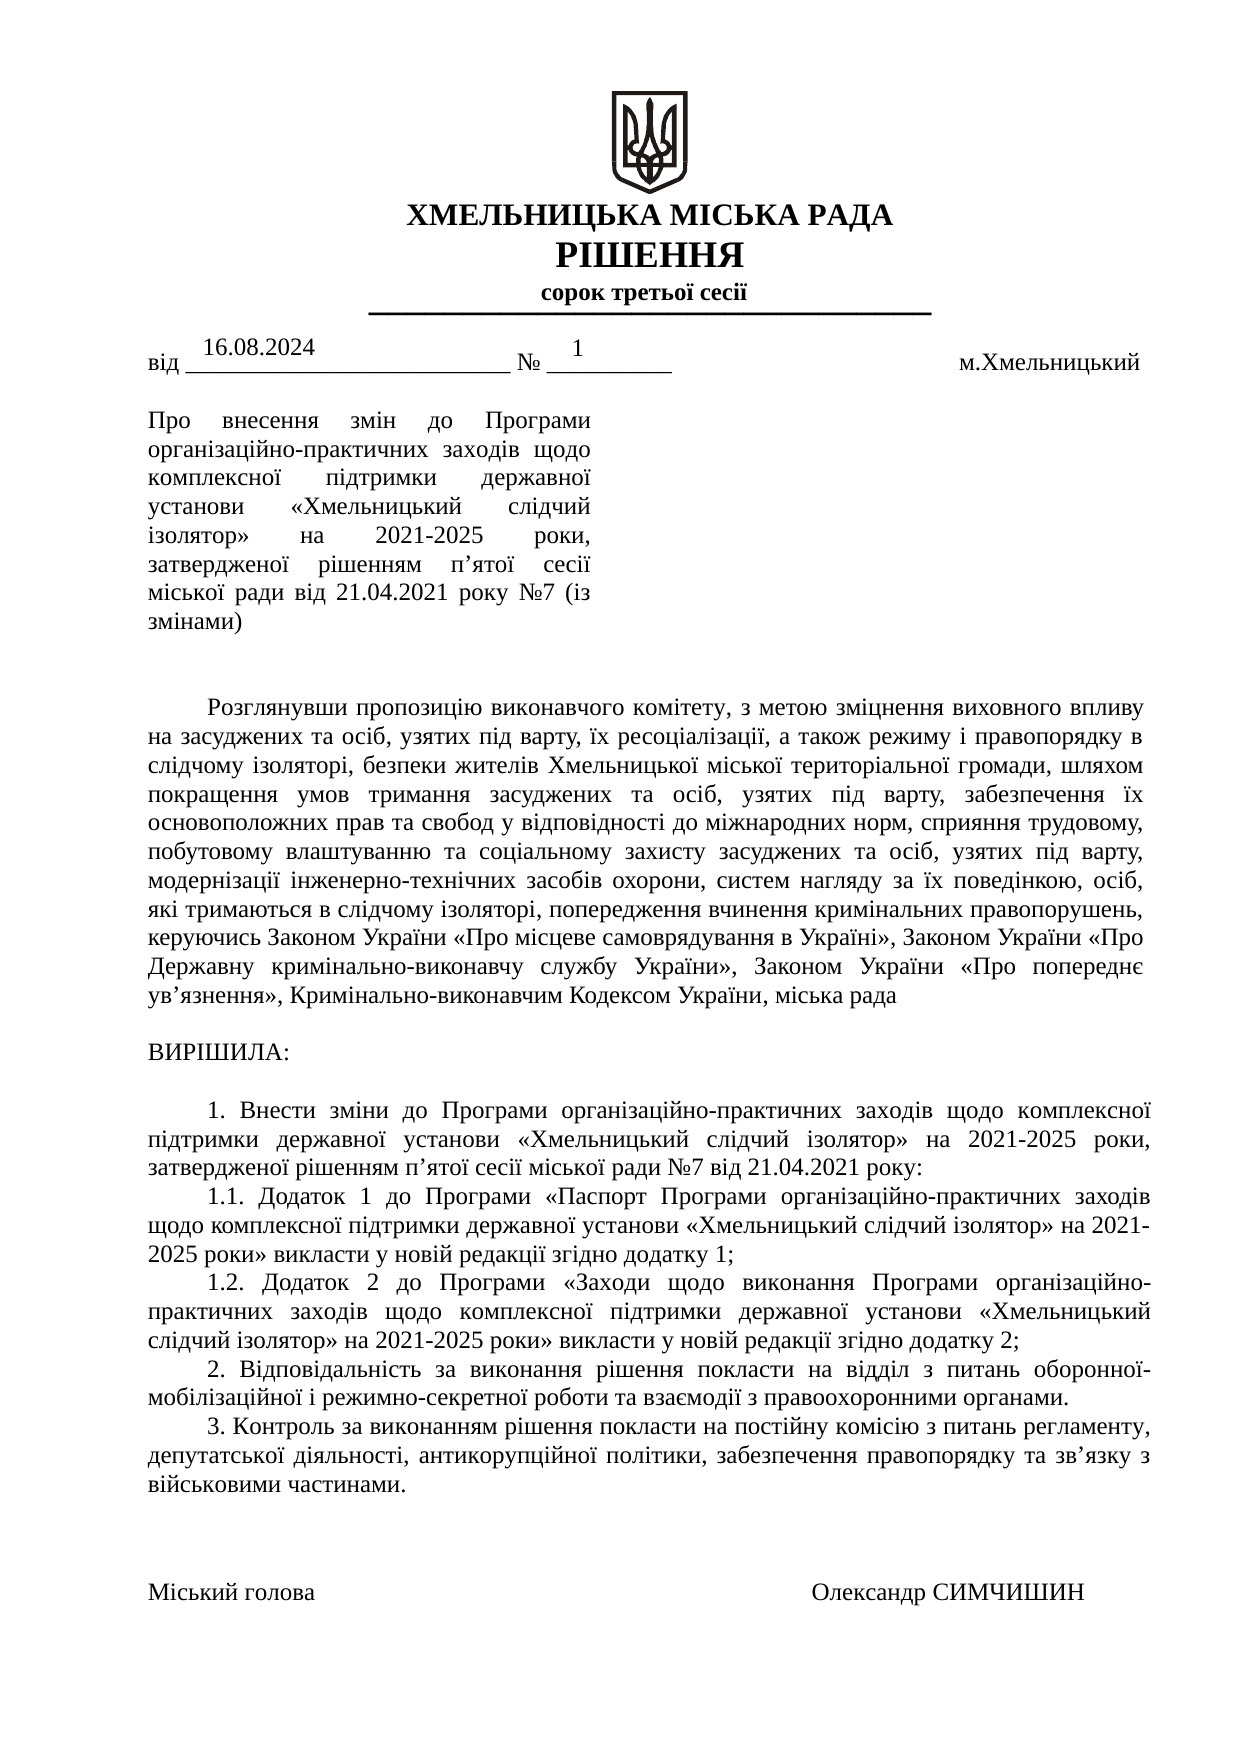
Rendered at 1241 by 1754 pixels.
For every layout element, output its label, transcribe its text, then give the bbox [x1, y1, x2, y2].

list 1.2. Додаток 2 до Програми «Заходи щодо виконання Програми організаційно-практичних заходів щодо комплексної підтримки державної установи «Хмельницький слідчий ізолятор» на 2021-2025 роки» викласти у новій редакції згідно додатку 2; [148, 1267, 1152, 1354]
list 1. Внести зміни до Програми організаційно-практичних заходів щодо комплексної підтримки державної установи «Хмельницький слідчий ізолятор» на 2021-2025 роки, затвердженої рішенням п’ятої сесії міської ради №7 від 21.04.2021 року: [148, 1095, 1152, 1181]
text від __________________________ № __________ м.Хмельницький [148, 347, 1152, 376]
list 3. Контроль за виконанням рішення покласти на постійну комісію з питань регламенту, депутатської діяльності, антикорупційної політики, забезпечення правопорядку та зв’язку з військовими частинами. [148, 1411, 1152, 1497]
text Міський голова Олександр СИМЧИШИН [148, 1577, 1152, 1605]
list 2. Відповідальність за виконання рішення покласти на відділ з питань оборонної-мобілізаційної і режимно-секретної роботи та взаємодії з правоохоронними органами. [148, 1354, 1152, 1411]
text ______________________________ [148, 276, 1152, 319]
text РІШЕННЯ [148, 232, 1152, 276]
text ХМЕЛЬНИЦЬКА МІСЬКА РАДА [148, 197, 1152, 232]
text ВИРІШИЛА: [148, 1037, 1152, 1066]
list 1.1. Додаток 1 до Програми «Паспорт Програми організаційно-практичних заходів щодо комплексної підтримки державної установи «Хмельницький слідчий ізолятор» на 2021-2025 роки» викласти у новій редакції згідно додатку 1; [148, 1181, 1152, 1267]
text Про внесення змін до Програми організаційно-практичних заходів щодо комплексної підтримки державної установи «Хмельницький слідчий ізолятор» на 2021-2025 роки, затвердженої рішенням п’ятої сесії міської ради від 21.04.2021 року №7 (із змінами) [148, 405, 591, 635]
text Розглянувши пропозицію виконавчого комітету, з метою зміцнення виховного впливу на засуджених та осіб, узятих під варту, їх ресоціалізації, а також режиму і правопорядку в слідчому ізоляторі, безпеки жителів Хмельницької міської територіальної громади, шляхом покращення умов тримання засуджених та осіб, узятих під варту, забезпечення їх основоположних прав та свобод у відповідності до міжнародних норм, сприяння трудовому, побутовому влаштуванню та соціальному захисту засуджених та осіб, узятих під варту, модернізації інженерно-технічних засобів охорони, систем нагляду за їх поведінкою, осіб, які тримаються в слідчому ізоляторі, попередження вчинення кримінальних правопорушень, керуючись Законом України «Про місцеве самоврядування в Україні», Законом України «Про Державну кримінально-виконавчу службу України», Законом України «Про попереднє ув’язнення», Кримінально-виконавчим Кодексом України, міська рада [148, 692, 1144, 1009]
